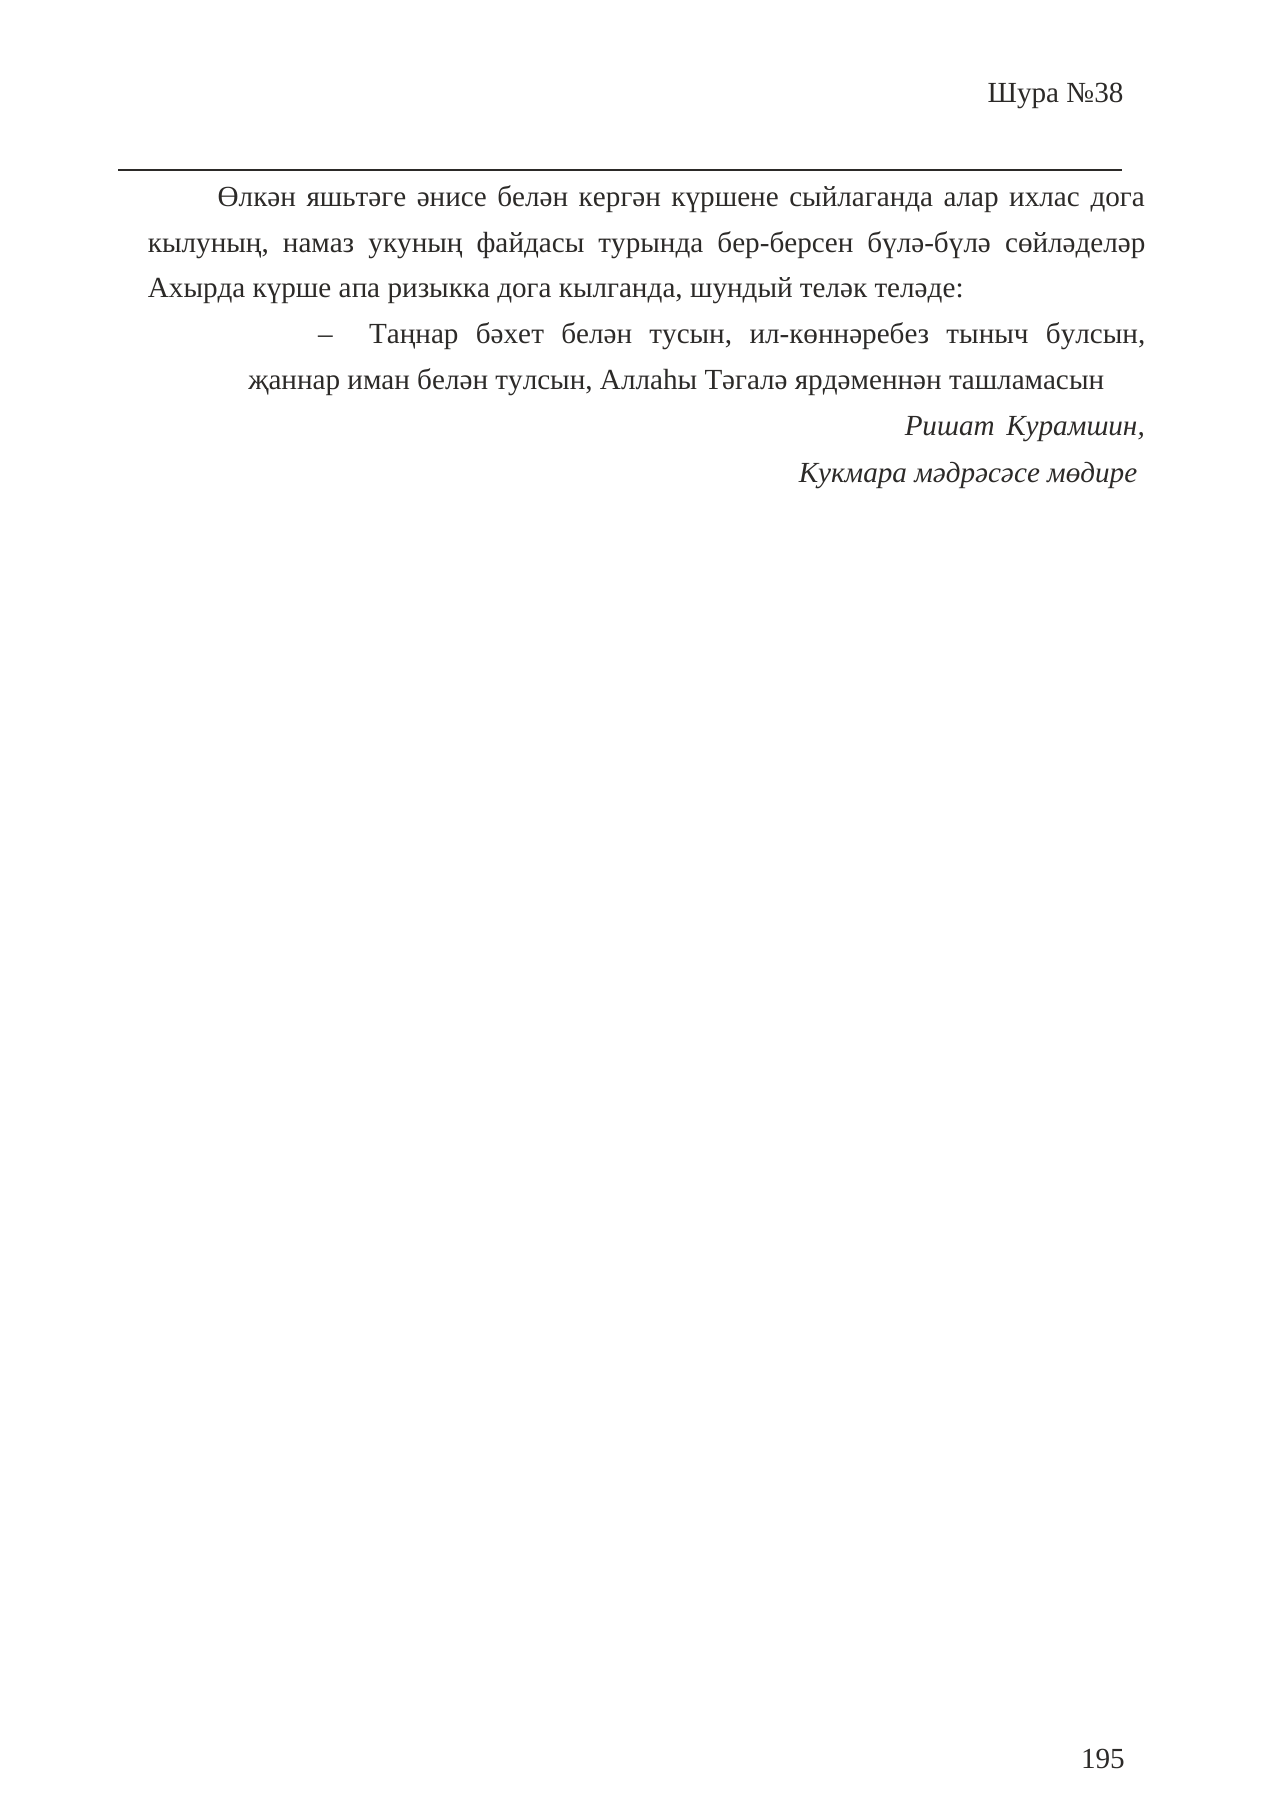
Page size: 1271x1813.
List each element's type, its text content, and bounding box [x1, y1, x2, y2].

text Ришат Курамшин, Кукмара мәдрәсәсе мөдире [798, 408, 1147, 489]
list Таңнар бәхет белән тусын, ил-көннәребез тыныч булсын, җаннар иман белән тулсын, Аллаһы Тәгалә ярдәменнән ташламасын [248, 317, 1146, 395]
text Өлкән яшьтәге әнисе белән кергән күршене сыйлаганда алар ихлас дога кылуның, намаз укуның файдасы турында бер-берсен бүлә-бүлә сөйләделәр Ахырда күрше апа ризыкка дога кылганда, шундый теләк теләде: [148, 179, 1146, 303]
